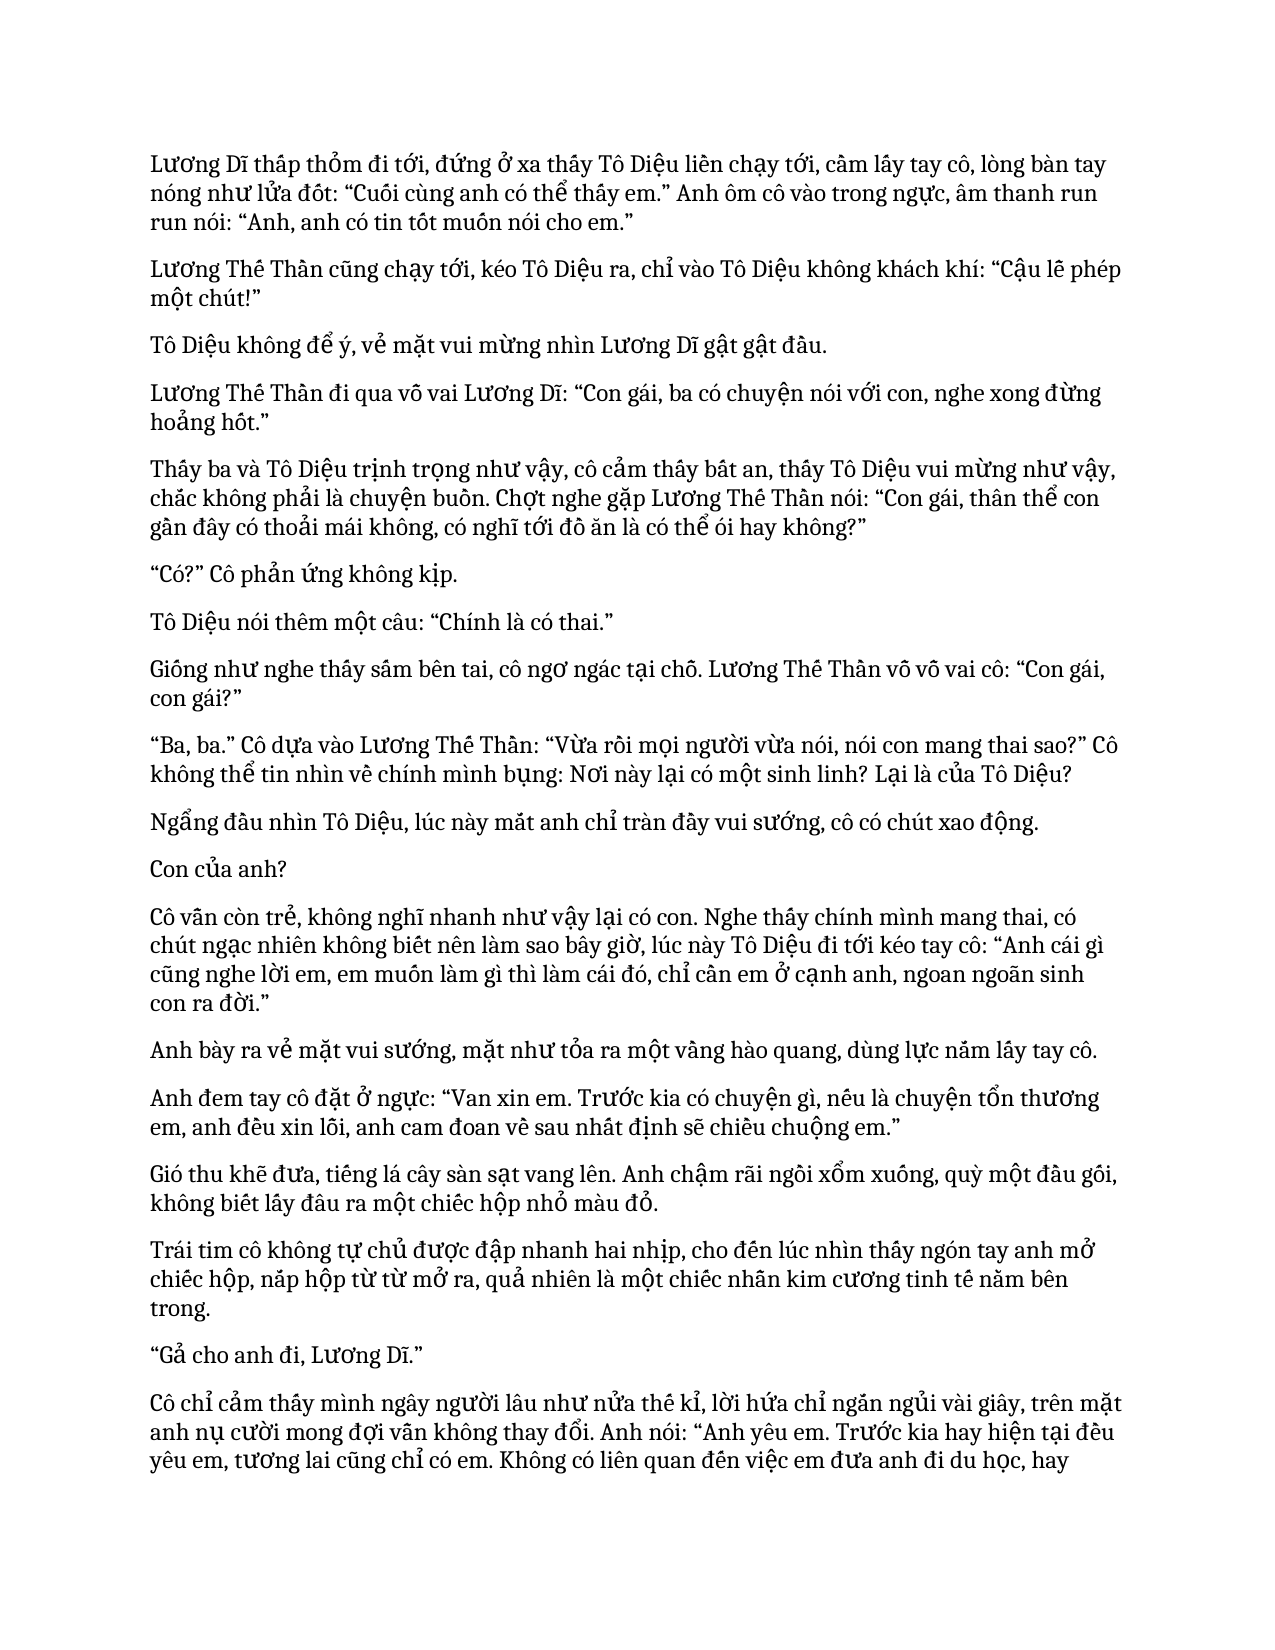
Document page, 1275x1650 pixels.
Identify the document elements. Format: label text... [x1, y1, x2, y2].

text Anh bày ra vẻ mặt vui sướng, mặt như tỏa ra một vầng hào quang, dùng lực nắm lấy tay cô. [150, 1036, 1125, 1065]
text Tô Diệu không để ý, vẻ mặt vui mừng nhìn Lương Dĩ gật gật đầu. [150, 331, 1125, 360]
text Lương Thế Thần đi qua vỗ vai Lương Dĩ: “Con gái, ba có chuyện nói với con, nghe xong đừng hoảng hốt.” [150, 379, 1125, 436]
text Tô Diệu nói thêm một câu: “Chính là có thai.” [150, 607, 1125, 636]
text “Có?” Cô phản ứng không kịp. [150, 560, 1125, 589]
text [150, 1389, 1125, 1475]
text Anh đem tay cô đặt ở ngực: “Van xin em. Trước kia có chuyện gì, nếu là chuyện tổn thương em, anh đều xin lỗi, anh cam đoan về sau nhất định sẽ chiều chuộng em.” [150, 1084, 1125, 1141]
text Ngẩng đầu nhìn Tô Diệu, lúc này mắt anh chỉ tràn đầy vui sướng, cô có chút xao động. [150, 807, 1125, 836]
text Lương Thế Thần cũng chạy tới, kéo Tô Diệu ra, chỉ vào Tô Diệu không khách khí: “Cậu lễ phép một chút!” [150, 255, 1125, 312]
text “Ba, ba.” Cô dựa vào Lương Thế Thần: “Vừa rồi mọi người vừa nói, nói con mang thai sao?” Cô không thể tin nhìn về chính mình bụng: Nơi này lại có một sinh linh? Lại là của Tô Diệu? [150, 731, 1125, 789]
text Cô vẫn còn trẻ, không nghĩ nhanh như vậy lại có con. Nghe thấy chính mình mang thai, có chút ngạc nhiên không biết nên làm sao bây giờ, lúc này Tô Diệu đi tới kéo tay cô: “Anh cái gì cũng nghe lời em, em muốn làm gì thì làm cái đó, chỉ cần em ở cạnh anh, ngoan ngoãn sinh con ra đời.” [150, 902, 1125, 1017]
text Giống như nghe thấy sấm bên tai, cô ngơ ngác tại chỗ. Lương Thế Thần vỗ vỗ vai cô: “Con gái, con gái?” [150, 655, 1125, 712]
text Lương Dĩ thấp thỏm đi tới, đứng ở xa thấy Tô Diệu liền chạy tới, cầm lấy tay cô, lòng bàn tay nóng như lửa đốt: “Cuối cùng anh có thể thấy em.” Anh ôm cô vào trong ngực, âm thanh run run nói: “Anh, anh có tin tốt muốn nói cho em.” [150, 150, 1125, 236]
text Thấy ba và Tô Diệu trịnh trọng như vậy, cô cảm thấy bất an, thấy Tô Diệu vui mừng như vậy, chắc không phải là chuyện buồn. Chợt nghe gặp Lương Thế Thần nói: “Con gái, thân thể con gần đây có thoải mái không, có nghĩ tới đồ ăn là có thể ói hay không?” [150, 455, 1125, 541]
text “Gả cho anh đi, Lương Dĩ.” [150, 1341, 1125, 1370]
text Gió thu khẽ đưa, tiếng lá cây sàn sạt vang lên. Anh chậm rãi ngồi xổm xuống, quỳ một đầu gối, không biết lấy đâu ra một chiếc hộp nhỏ màu đỏ. [150, 1160, 1125, 1217]
text Trái tim cô không tự chủ được đập nhanh hai nhịp, cho đến lúc nhìn thấy ngón tay anh mở chiếc hộp, nắp hộp từ từ mở ra, quả nhiên là một chiếc nhẫn kim cương tinh tế nằm bên trong. [150, 1236, 1125, 1322]
text Con của anh? [150, 855, 1125, 884]
